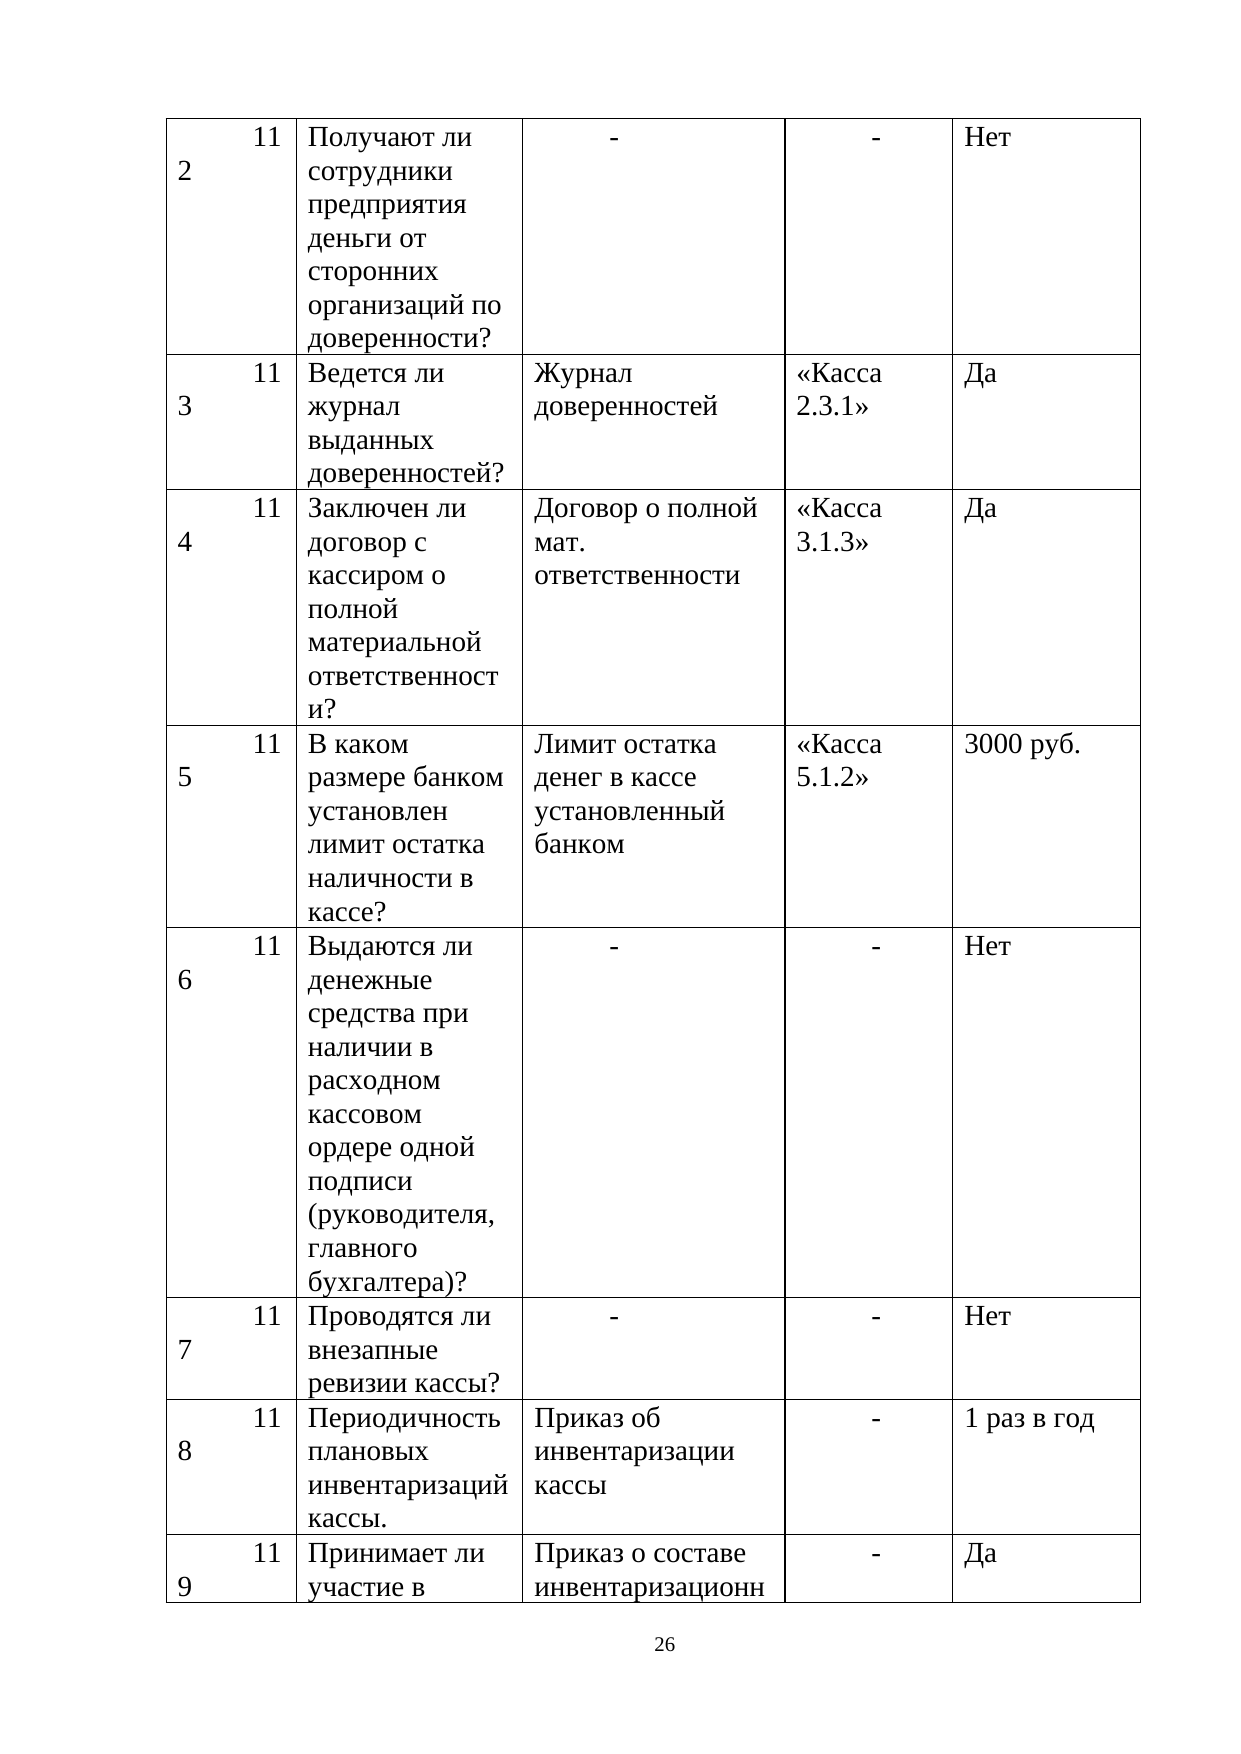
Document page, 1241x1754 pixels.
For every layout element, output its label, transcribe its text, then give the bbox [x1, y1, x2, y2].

table_cell Договор о полной мат. ответственности [523, 490, 784, 725]
table_cell - [786, 928, 952, 1297]
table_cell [297, 1535, 522, 1602]
table_cell Да [953, 1535, 1140, 1602]
table_cell - [523, 1298, 784, 1399]
table_cell Приказ об инвентаризации кассы [523, 1400, 784, 1534]
table_cell Нет [953, 119, 1140, 354]
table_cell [523, 1535, 784, 1602]
table_cell 3000 руб. [953, 726, 1140, 927]
table_cell Получают ли сотрудники предприятия деньги от сторонних организаций по доверенности? [297, 119, 522, 354]
table_cell 119 [167, 1535, 296, 1602]
table_cell «Касса 5.1.2» [786, 726, 952, 927]
table_cell 117 [167, 1298, 296, 1399]
table_cell 1 раз в год [953, 1400, 1140, 1534]
table_cell Журнал доверенностей [523, 355, 784, 489]
table_cell «Касса 2.3.1» [786, 355, 952, 489]
table_cell В каком размере банком установлен лимит остатка наличности в кассе? [297, 726, 522, 927]
table_cell 116 [167, 928, 296, 1297]
table_cell Да [953, 490, 1140, 725]
table_cell 115 [167, 726, 296, 927]
table_cell - [786, 1400, 952, 1534]
table_cell Выдаются ли денежные средства при наличии в расходном кассовом ордере одной подписи (руководителя, главного бухгалтера)? [297, 928, 522, 1297]
table_cell Проводятся ли внезапные ревизии кассы? [297, 1298, 522, 1399]
table_cell Лимит остатка денег в кассе установленный банком [523, 726, 784, 927]
table_cell - [786, 119, 952, 354]
table_cell - [786, 1535, 952, 1602]
table_cell «Касса 3.1.3» [786, 490, 952, 725]
table_cell - [523, 928, 784, 1297]
table_cell 113 [167, 355, 296, 489]
table_cell Нет [953, 928, 1140, 1297]
table_cell Нет [953, 1298, 1140, 1399]
table_cell 118 [167, 1400, 296, 1534]
table_cell - [523, 119, 784, 354]
table_cell Заключен ли договор с кассиром о полной материальной ответственности? [297, 490, 522, 725]
table_cell Периодичность плановых инвентаризаций кассы. [297, 1400, 522, 1534]
table_cell - [786, 1298, 952, 1399]
table_cell Да [953, 355, 1140, 489]
table_cell 114 [167, 490, 296, 725]
table_cell Ведется ли журнал выданных доверенностей? [297, 355, 522, 489]
table_cell 112 [167, 119, 296, 354]
